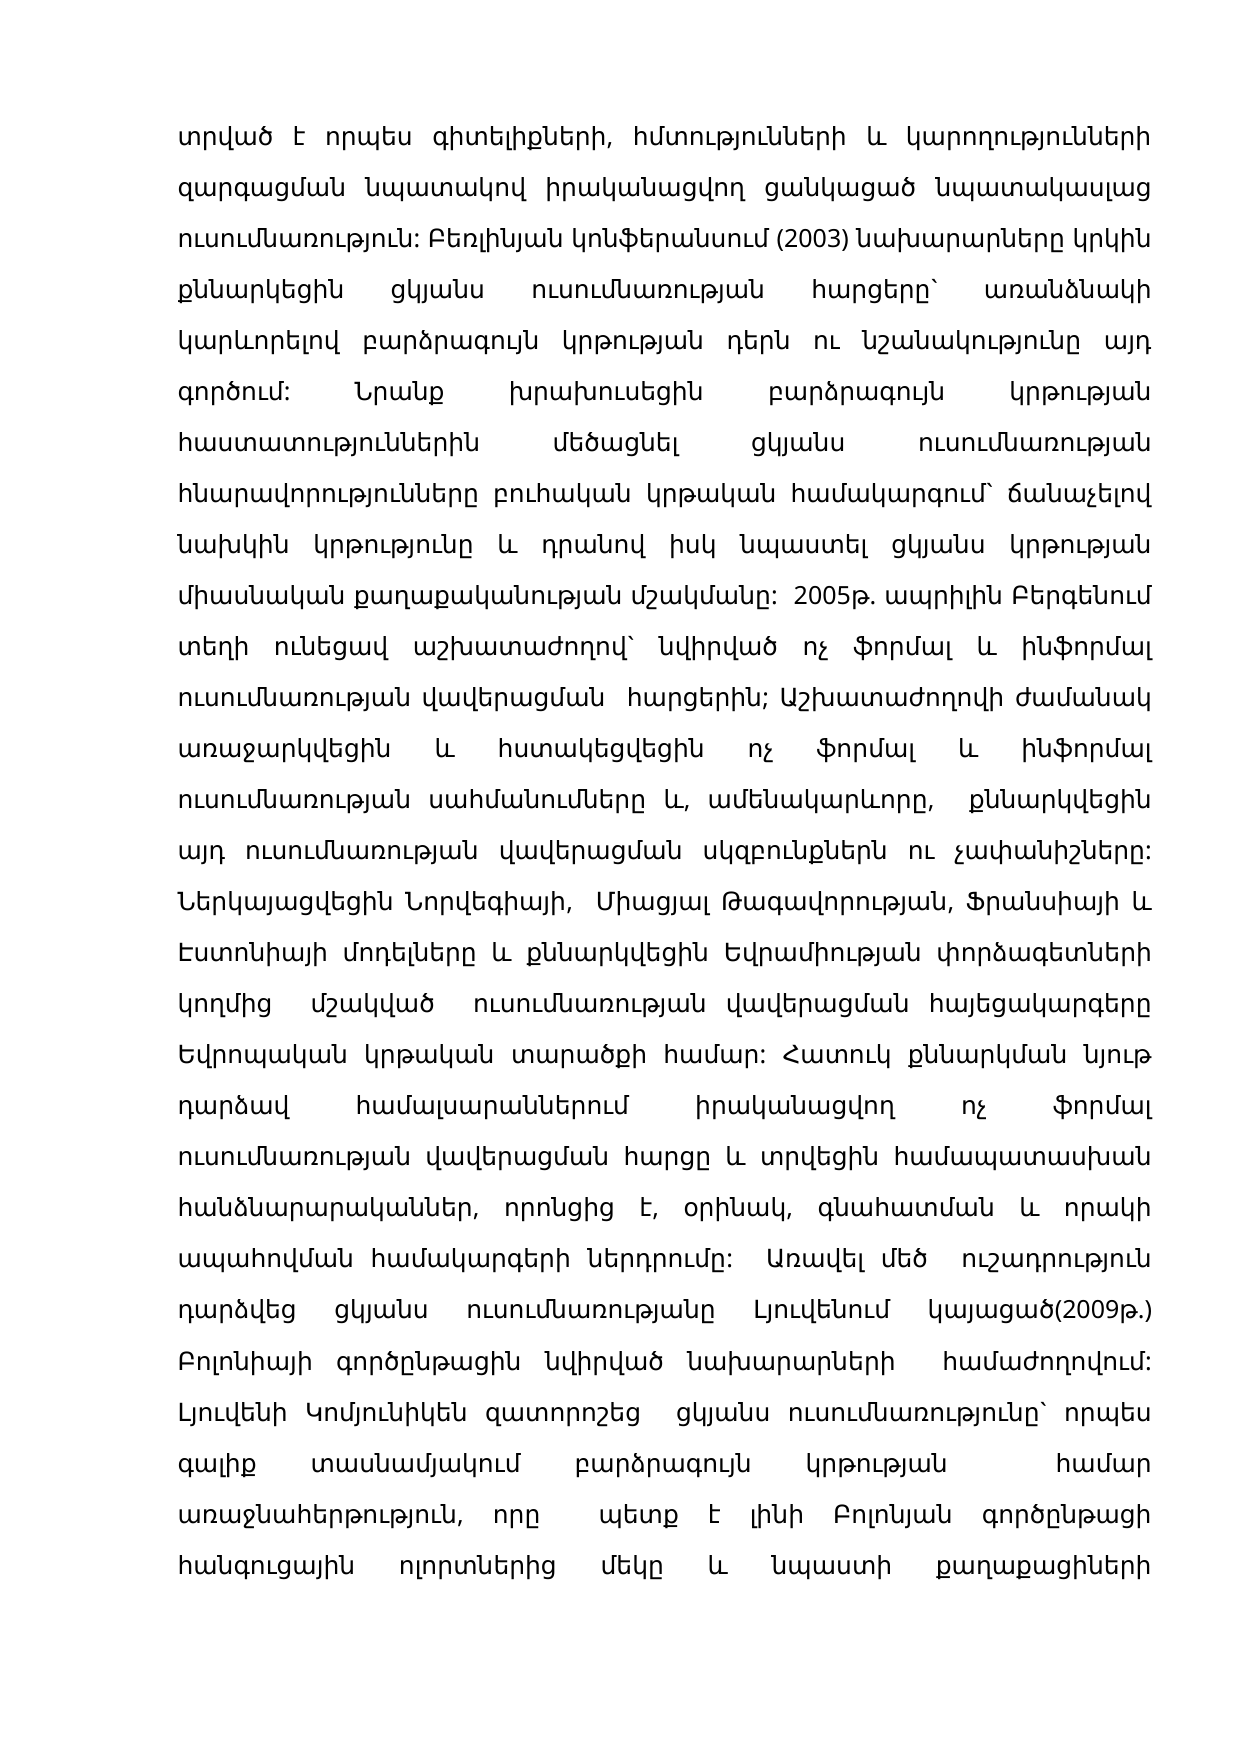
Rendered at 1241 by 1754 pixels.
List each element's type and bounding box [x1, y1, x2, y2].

text [177, 118, 1152, 1581]
